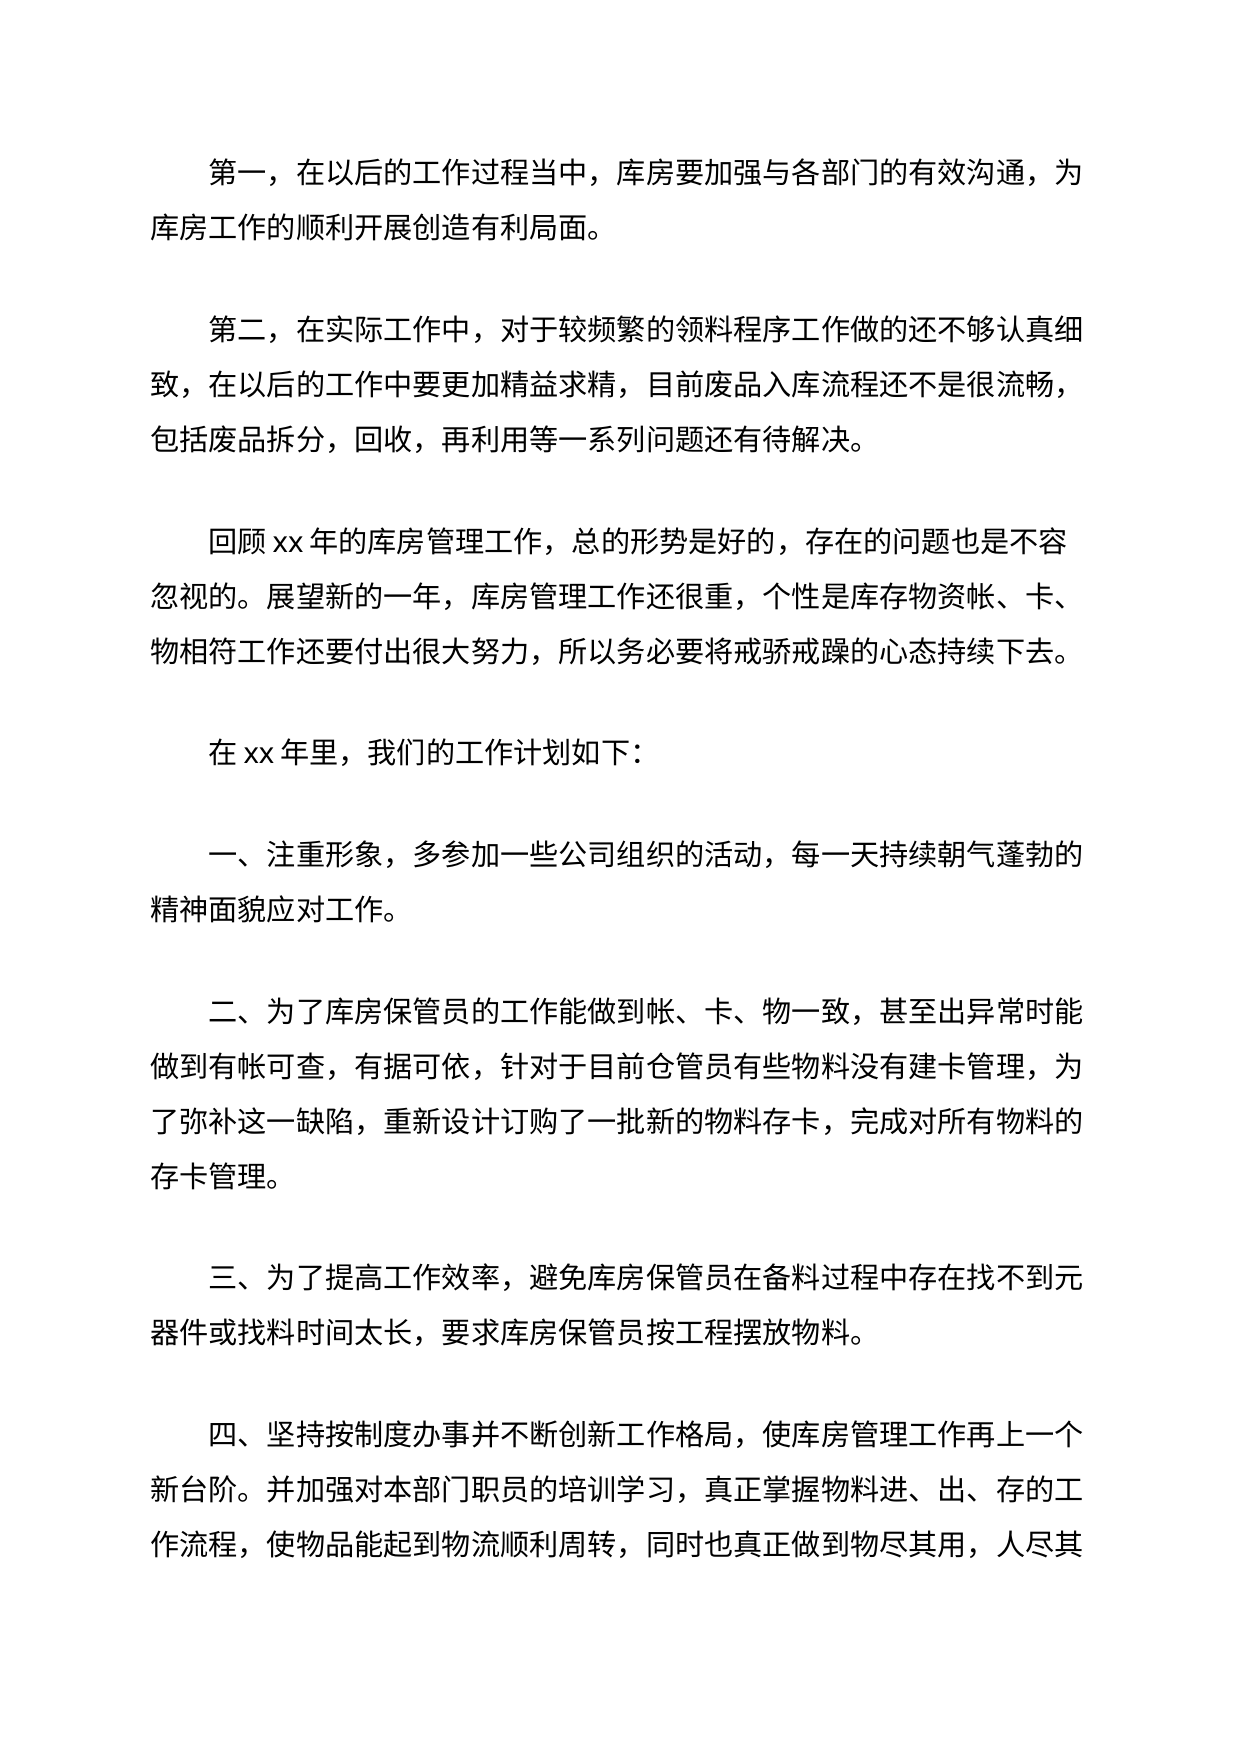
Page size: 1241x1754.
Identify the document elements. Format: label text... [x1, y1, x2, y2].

text 回顾xx年的库房管理工作，总的形势是好的，存在的问题也是不容忽视的。展望新的一年，库房管理工作还很重，个性是库存物资帐、卡、物相符工作还要付出很大努力，所以务必要将戒骄戒躁的心态持续下去。 [150, 518, 1090, 670]
text 三、为了提高工作效率，避免库房保管员在备料过程中存在找不到元器件或找料时间太长，要求库房保管员按工程摆放物料。 [150, 1255, 1090, 1352]
text 一、注重形象，多参加一些公司组织的活动，每一天持续朝气蓬勃的精神面貌应对工作。 [150, 832, 1090, 929]
text 第二，在实际工作中，对于较频繁的领料程序工作做的还不够认真细致，在以后的工作中要更加精益求精，目前废品入库流程还不是很流畅，包括废品拆分，回收，再利用等一系列问题还有待解决。 [150, 307, 1090, 459]
text 二、为了库房保管员的工作能做到帐、卡、物一致，甚至出异常时能做到有帐可查，有据可依，针对于目前仓管员有些物料没有建卡管理，为了弥补这一缺陷，重新设计订购了一批新的物料存卡，完成对所有物料的存卡管理。 [150, 988, 1090, 1196]
text 第一，在以后的工作过程当中，库房要加强与各部门的有效沟通，为库房工作的顺利开展创造有利局面。 [150, 150, 1090, 247]
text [150, 1412, 1090, 1564]
text 在xx年里，我们的工作计划如下： [150, 730, 1090, 772]
